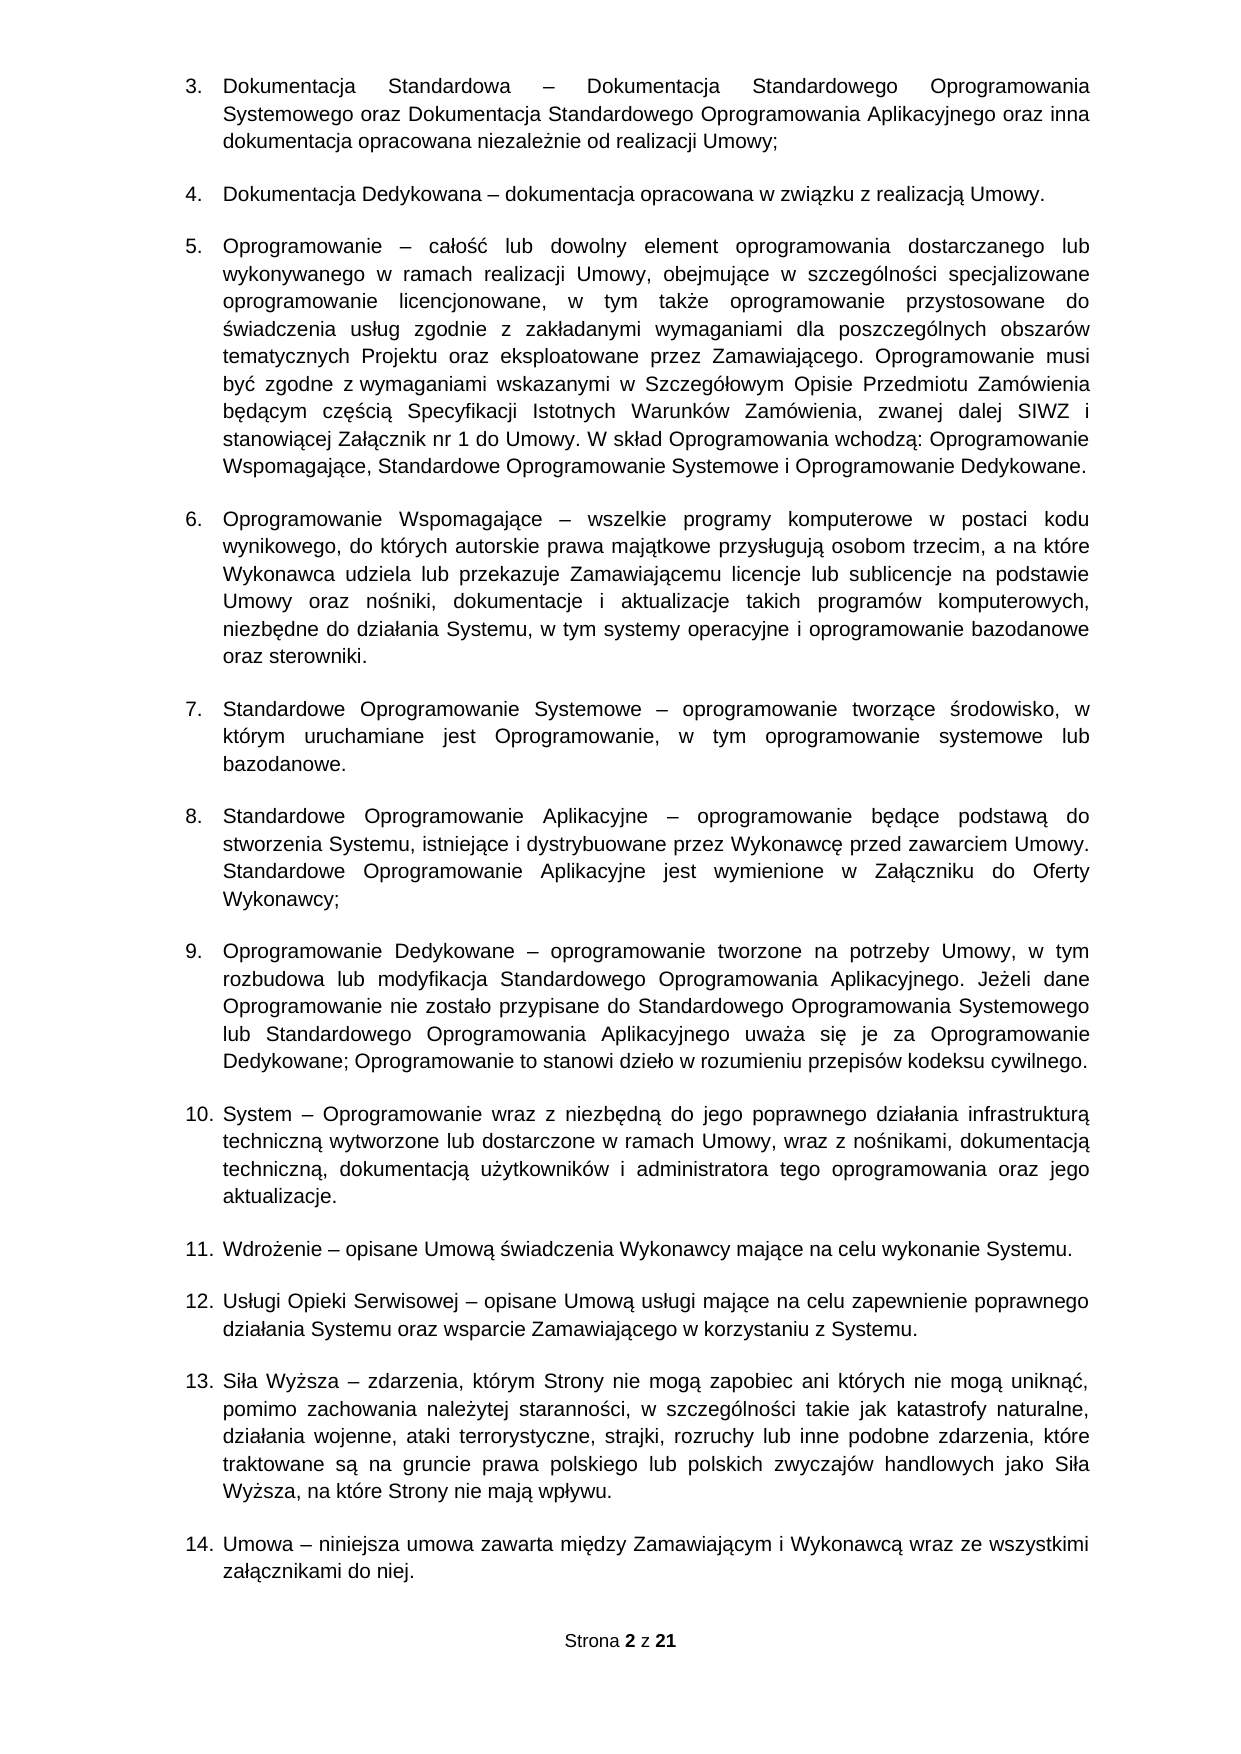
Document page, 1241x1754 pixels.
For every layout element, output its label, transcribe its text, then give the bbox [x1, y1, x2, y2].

list Usługi Opieki Serwisowej – opisane Umową usługi mające na celu zapewnienie poprawnego działania Systemu oraz wsparcie Zamawiającego w korzystaniu z Systemu. [185, 1289, 1091, 1340]
list Umowa – niniejsza umowa zawarta między Zamawiającym i Wykonawcą wraz ze wszystkimi załącznikami do niej. [185, 1531, 1091, 1583]
list Siła Wyższa – zdarzenia, którym Strony nie mogą zapobiec ani których nie mogą uniknąć, pomimo zachowania należytej staranności, w szczególności takie jak katastrofy naturalne, działania wojenne, ataki terrorystyczne, strajki, rozruchy lub inne podobne zdarzenia, które traktowane są na gruncie prawa polskiego lub polskich zwyczajów handlowych jako Siła Wyższa, na które Strony nie mają wpływu. [185, 1369, 1091, 1503]
list Oprogramowanie Wspomagające – wszelkie programy komputerowe w postaci kodu wynikowego, do których autorskie prawa majątkowe przysługują osobom trzecim, a na które Wykonawca udziela lub przekazuje Zamawiającemu licencje lub sublicencje na podstawie Umowy oraz nośniki, dokumentacje i aktualizacje takich programów komputerowych, niezbędne do działania Systemu, w tym systemy operacyjne i oprogramowanie bazodanowe oraz sterowniki. [185, 506, 1091, 668]
list Dokumentacja Dedykowana – dokumentacja opracowana w związku z realizacją Umowy. [185, 181, 1091, 205]
list Oprogramowanie Dedykowane – oprogramowanie tworzone na potrzeby Umowy, w tym rozbudowa lub modyfikacja Standardowego Oprogramowania Aplikacyjnego. Jeżeli dane Oprogramowanie nie zostało przypisane do Standardowego Oprogramowania Systemowego lub Standardowego Oprogramowania Aplikacyjnego uważa się je za Oprogramowanie Dedykowane; Oprogramowanie to stanowi dzieło w rozumieniu przepisów kodeksu cywilnego. [185, 939, 1091, 1073]
list Oprogramowanie – całość lub dowolny element oprogramowania dostarczanego lub wykonywanego w ramach realizacji Umowy, obejmujące w szczególności specjalizowane oprogramowanie licencjonowane, w tym także oprogramowanie przystosowane do świadczenia usług zgodnie z zakładanymi wymaganiami dla poszczególnych obszarów tematycznych Projektu oraz eksploatowane przez Zamawiającego. Oprogramowanie musi być zgodne z wymaganiami wskazanymi w Szczegółowym Opisie Przedmiotu Zamówienia będącym częścią Specyfikacji Istotnych Warunków Zamówienia, zwanej dalej SIWZ i stanowiącej Załącznik nr 1 do Umowy. W skład Oprogramowania wchodzą: Oprogramowanie Wspomagające, Standardowe Oprogramowanie Systemowe i Oprogramowanie Dedykowane. [185, 234, 1091, 478]
list Dokumentacja Standardowa – Dokumentacja Standardowego Oprogramowania Systemowego oraz Dokumentacja Standardowego Oprogramowania Aplikacyjnego oraz inna dokumentacja opracowana niezależnie od realizacji Umowy; [185, 74, 1091, 153]
list System – Oprogramowanie wraz z niezbędną do jego poprawnego działania infrastrukturą techniczną wytworzone lub dostarczone w ramach Umowy, wraz z nośnikami, dokumentacją techniczną, dokumentacją użytkowników i administratora tego oprogramowania oraz jego aktualizacje. [185, 1101, 1091, 1208]
list Standardowe Oprogramowanie Systemowe – oprogramowanie tworzące środowisko, w którym uruchamiane jest Oprogramowanie, w tym oprogramowanie systemowe lub bazodanowe. [185, 696, 1091, 775]
list Standardowe Oprogramowanie Aplikacyjne – oprogramowanie będące podstawą do stworzenia Systemu, istniejące i dystrybuowane przez Wykonawcę przed zawarciem Umowy. Standardowe Oprogramowanie Aplikacyjne jest wymienione w Załączniku do Oferty Wykonawcy; [185, 804, 1091, 910]
list Wdrożenie – opisane Umową świadczenia Wykonawcy mające na celu wykonanie Systemu. [185, 1236, 1091, 1260]
